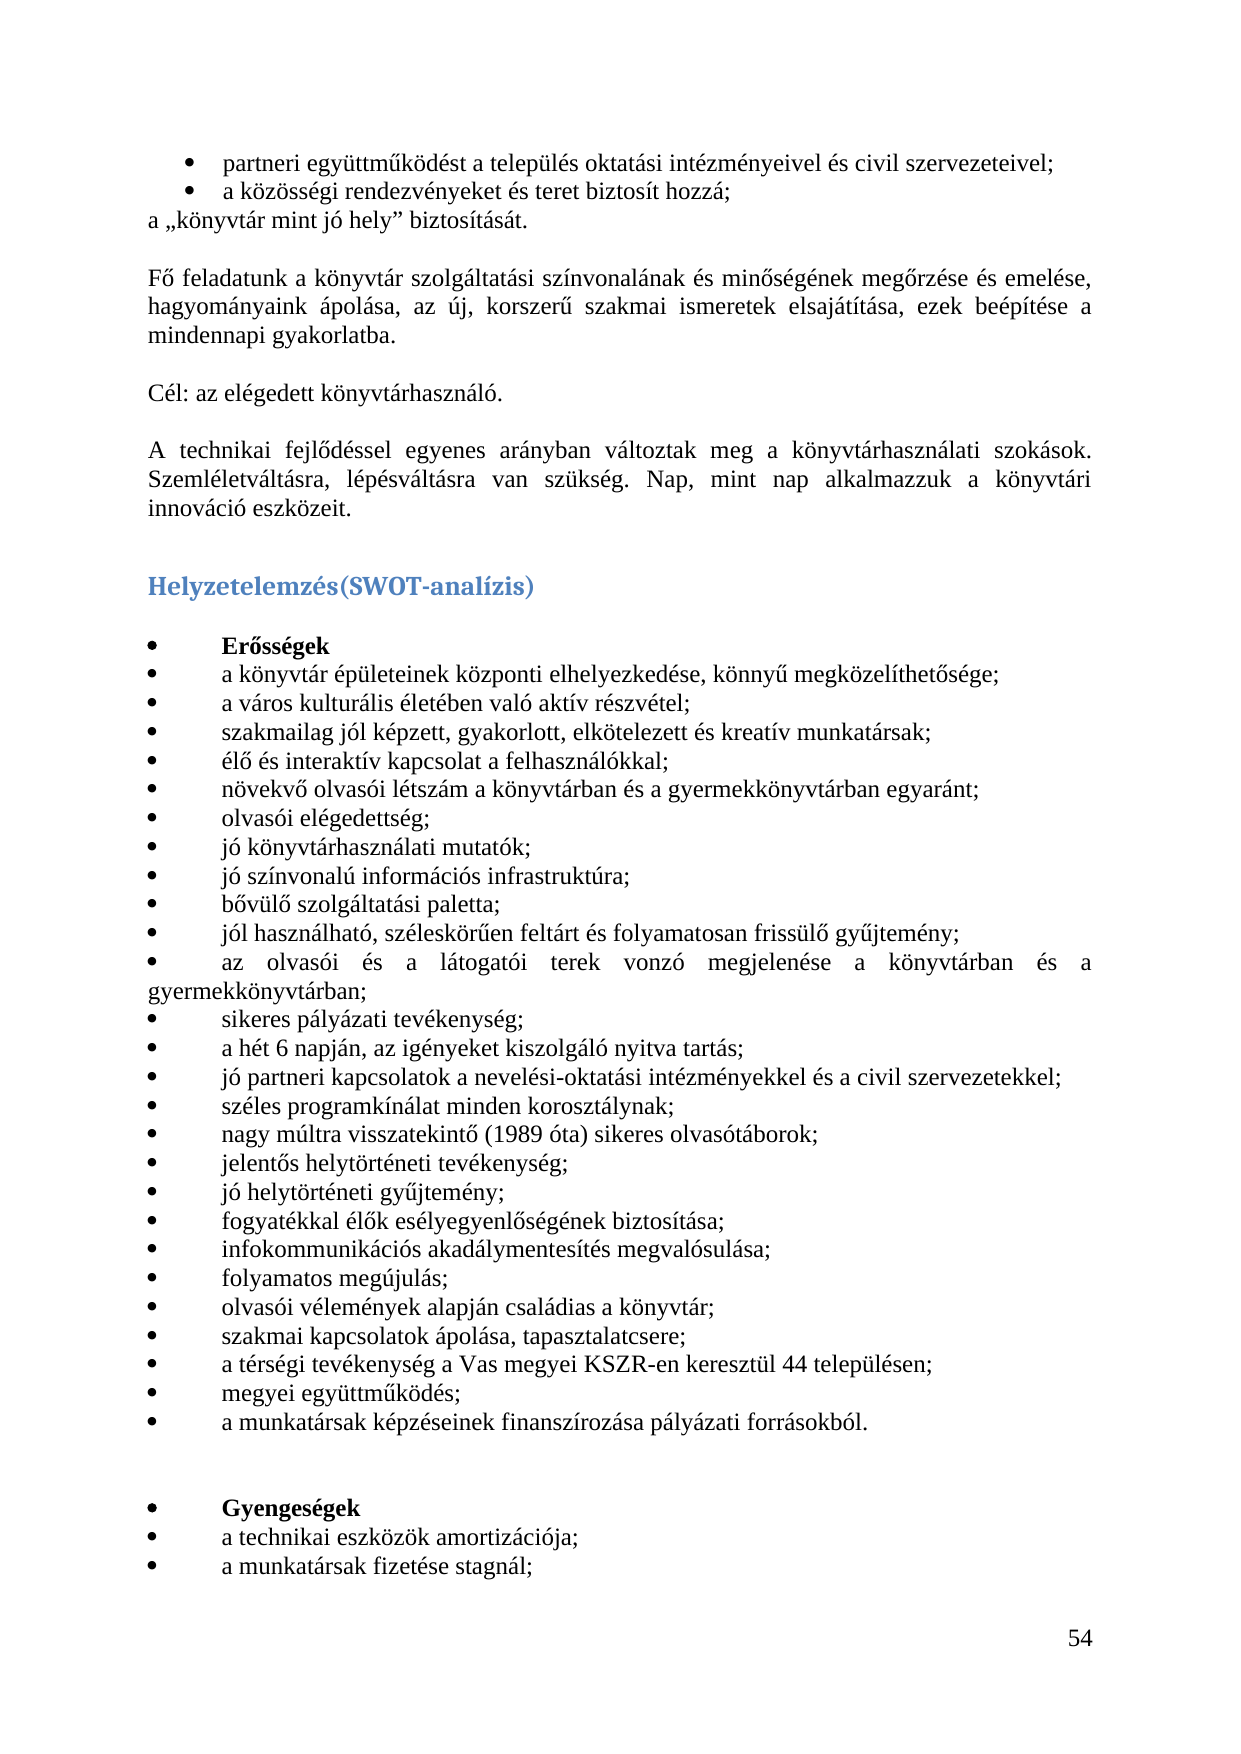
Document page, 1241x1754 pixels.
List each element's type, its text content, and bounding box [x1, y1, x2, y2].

list partneri együttműködést a település oktatási intézményeivel és civil szervezeteivel; [185, 148, 1093, 176]
list széles programkínálat minden korosztálynak; [148, 1091, 1093, 1119]
list a munkatársak képzéseinek finanszírozása pályázati forrásokból. [148, 1407, 1093, 1436]
list a közösségi rendezvényeket és teret biztosít hozzá; [185, 176, 1093, 205]
list a térségi tevékenység a Vas megyei KSZR-en keresztül 44 településen; [148, 1349, 1093, 1378]
list folyamatos megújulás; [148, 1263, 1093, 1292]
list olvasói vélemények alapján családias a könyvtár; [148, 1292, 1093, 1321]
list szakmailag jól képzett, gyakorlott, elkötelezett és kreatív munkatársak; [148, 717, 1093, 746]
list jó színvonalú információs infrastruktúra; [148, 861, 1093, 889]
list jó helytörténeti gyűjtemény; [148, 1177, 1093, 1206]
list a munkatársak fizetése stagnál; [148, 1551, 1093, 1579]
list megyei együttműködés; [148, 1378, 1093, 1407]
list az olvasói és a látogatói terek vonzó megjelenése a könyvtárban és a gyermekkönyvtárban; [148, 947, 1093, 1004]
list infokommunikációs akadálymentesítés megvalósulása; [148, 1234, 1093, 1263]
list a könyvtár épületeinek központi elhelyezkedése, könnyű megközelíthetősége; [148, 659, 1093, 688]
list nagy múltra visszatekintő (1989 óta) sikeres olvasótáborok; [148, 1119, 1093, 1148]
list olvasói elégedettség; [148, 803, 1093, 832]
list Gyengeségek [148, 1493, 1093, 1522]
list sikeres pályázati tevékenység; [148, 1004, 1093, 1033]
list szakmai kapcsolatok ápolása, tapasztalatcsere; [148, 1321, 1093, 1349]
text Fő feladatunk a könyvtár szolgáltatási színvonalának és minőségének megőrzése és emelése, hagyományaink ápolása, az új, korszerű szakmai ismeretek elsajátítása, ezek beépítése a mindennapi gyakorlatba. [148, 263, 1093, 349]
list növekvő olvasói létszám a könyvtárban és a gyermekkönyvtárban egyaránt; [148, 774, 1093, 803]
text a „könyvtár mint jó hely” biztosítását. [148, 205, 1093, 234]
list bővülő szolgáltatási paletta; [148, 889, 1093, 918]
list Erősségek [148, 631, 1093, 659]
list a hét 6 napján, az igényeket kiszolgáló nyitva tartás; [148, 1033, 1093, 1062]
list a város kulturális életében való aktív részvétel; [148, 688, 1093, 717]
list jelentős helytörténeti tevékenység; [148, 1148, 1093, 1177]
list jó könyvtárhasználati mutatók; [148, 832, 1093, 861]
list fogyatékkal élők esélyegyenlőségének biztosítása; [148, 1206, 1093, 1234]
list jól használható, széleskörűen feltárt és folyamatosan frissülő gyűjtemény; [148, 918, 1093, 947]
subtitle Helyzetelemzés(SWOT-analízis) [148, 571, 1093, 602]
list jó partneri kapcsolatok a nevelési-oktatási intézményekkel és a civil szervezetekkel; [148, 1062, 1093, 1091]
text A technikai fejlődéssel egyenes arányban változtak meg a könyvtárhasználati szokások. Szemléletváltásra, lépésváltásra van szükség. Nap, mint nap alkalmazzuk a könyvtári innováció eszközeit. [148, 435, 1093, 521]
list élő és interaktív kapcsolat a felhasználókkal; [148, 746, 1093, 774]
text Cél: az elégedett könyvtárhasználó. [148, 378, 1093, 406]
list a technikai eszközök amortizációja; [148, 1522, 1093, 1551]
